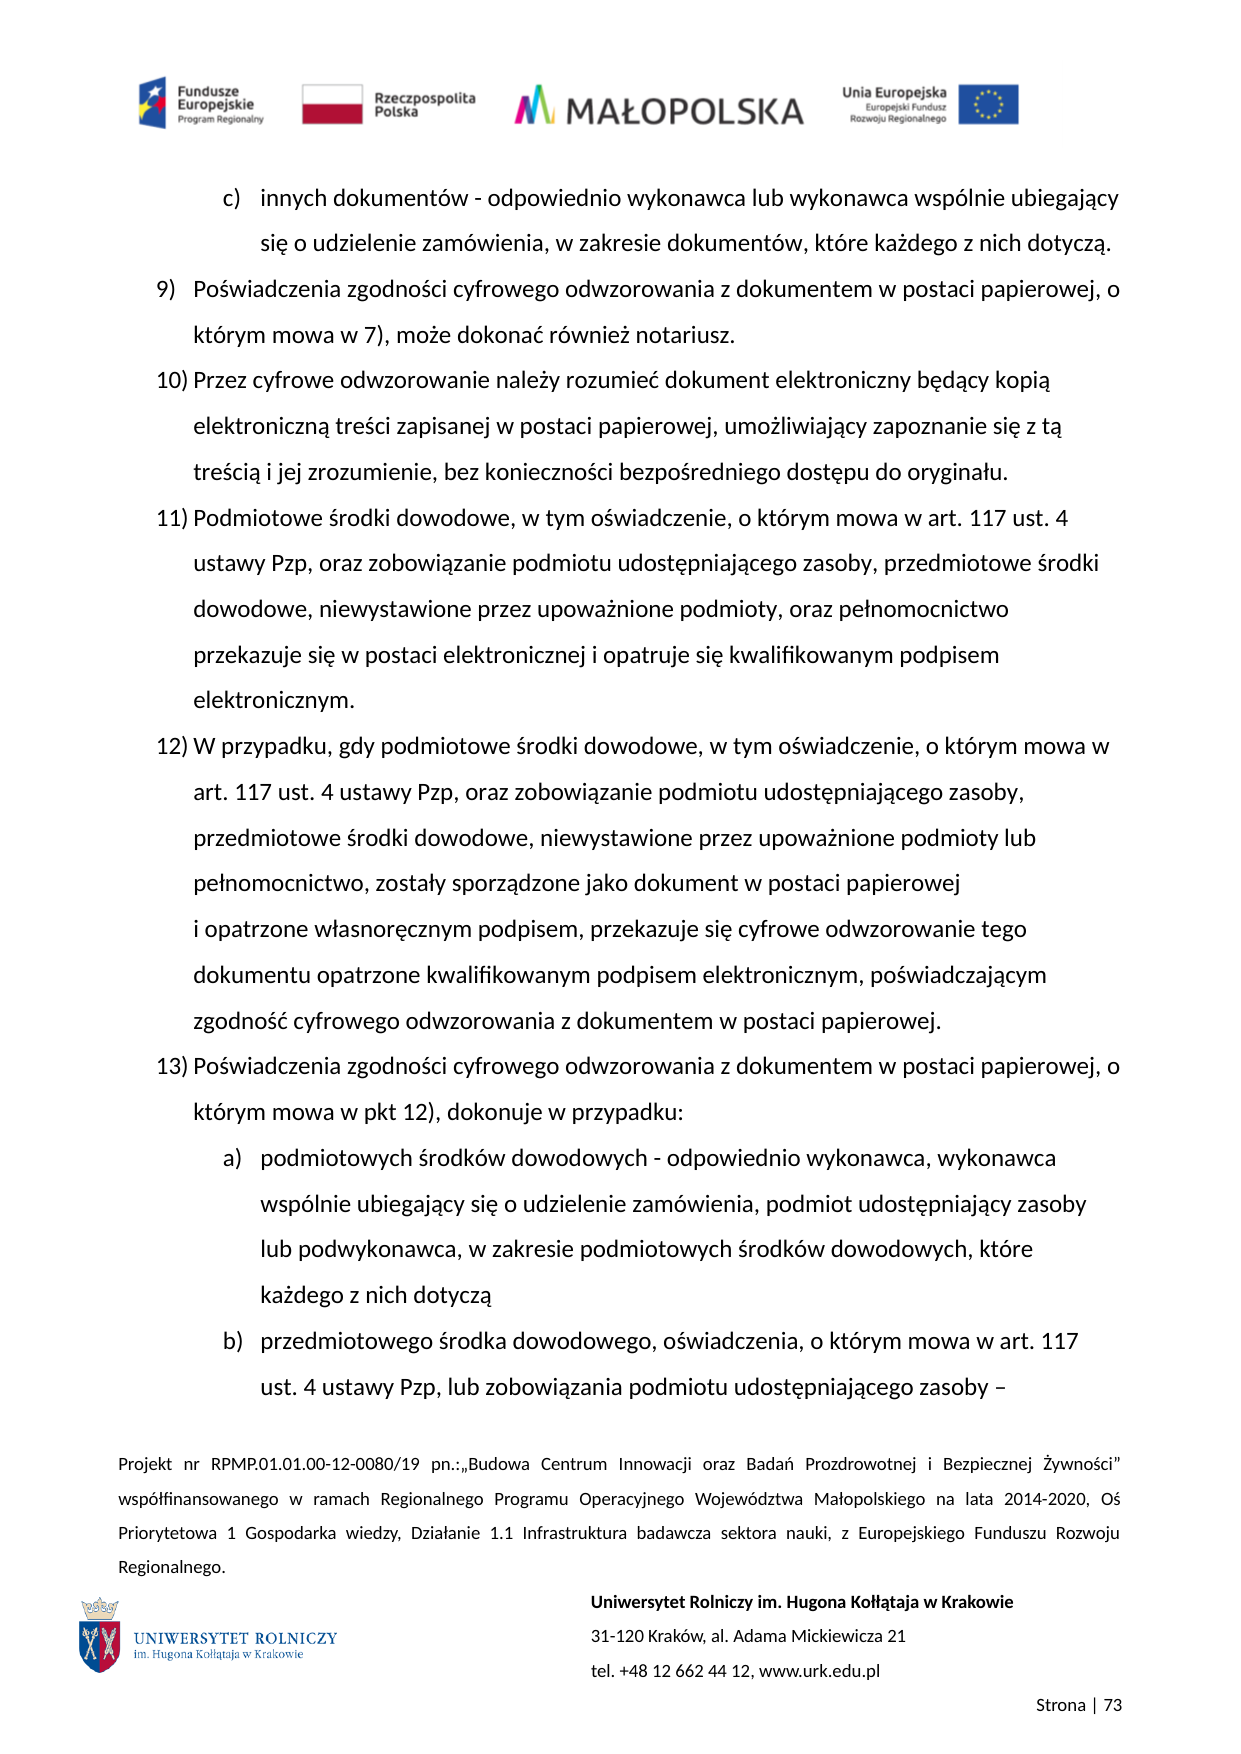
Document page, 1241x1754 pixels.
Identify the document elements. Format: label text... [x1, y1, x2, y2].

list innych dokumentów - odpowiednio wykonawca lub wykonawca wspólnie ubiegający się o udzielenie zamówienia, w zakresie dokumentów, które każdego z nich dotyczą. [223, 182, 1122, 258]
list Przez cyfrowe odwzorowanie należy rozumieć dokument elektroniczny będący kopią elektroniczną treści zapisanej w postaci papierowej, umożliwiający zapoznanie się z tą treścią i jej zrozumienie, bez konieczności bezpośredniego dostępu do oryginału. [156, 364, 1122, 487]
list Poświadczenia zgodności cyfrowego odwzorowania z dokumentem w postaci papierowej, o którym mowa w 7), może dokonać również notariusz. [156, 273, 1122, 349]
picture [75, 1597, 349, 1676]
list W przypadku, gdy podmiotowe środki dowodowe, w tym oświadczenie, o którym mowa w art. 117 ust. 4 ustawy Pzp, oraz zobowiązanie podmiotu udostępniającego zasoby, przedmiotowe środki dowodowe, niewystawione przez upoważnione podmioty lub pełnomocnictwo, zostały sporządzone jako dokument w postaci papierowej i opatrzone własnoręcznym podpisem, przekazuje się cyfrowe odwzorowanie tego dokumentu opatrzone kwalifikowanym podpisem elektronicznym, poświadczającym zgodność cyfrowego odwzorowania z dokumentem w postaci papierowej. [156, 730, 1122, 1035]
list Podmiotowe środki dowodowe, w tym oświadczenie, o którym mowa w art. 117 ust. 4 ustawy Pzp, oraz zobowiązanie podmiotu udostępniającego zasoby, przedmiotowe środki dowodowe, niewystawione przez upoważnione podmioty, oraz pełnomocnictwo przekazuje się w postaci elektronicznej i opatruje się kwalifikowanym podpisem elektronicznym. [156, 502, 1122, 715]
list Poświadczenia zgodności cyfrowego odwzorowania z dokumentem w postaci papierowej, o którym mowa w pkt 12), dokonuje w przypadku: [156, 1051, 1122, 1127]
picture [118, 60, 1063, 148]
list podmiotowych środków dowodowych - odpowiednio wykonawca, wykonawca wspólnie ubiegający się o udzielenie zamówienia, podmiot udostępniający zasoby lub podwykonawca, w zakresie podmiotowych środków dowodowych, które każdego z nich dotyczą [223, 1142, 1122, 1310]
